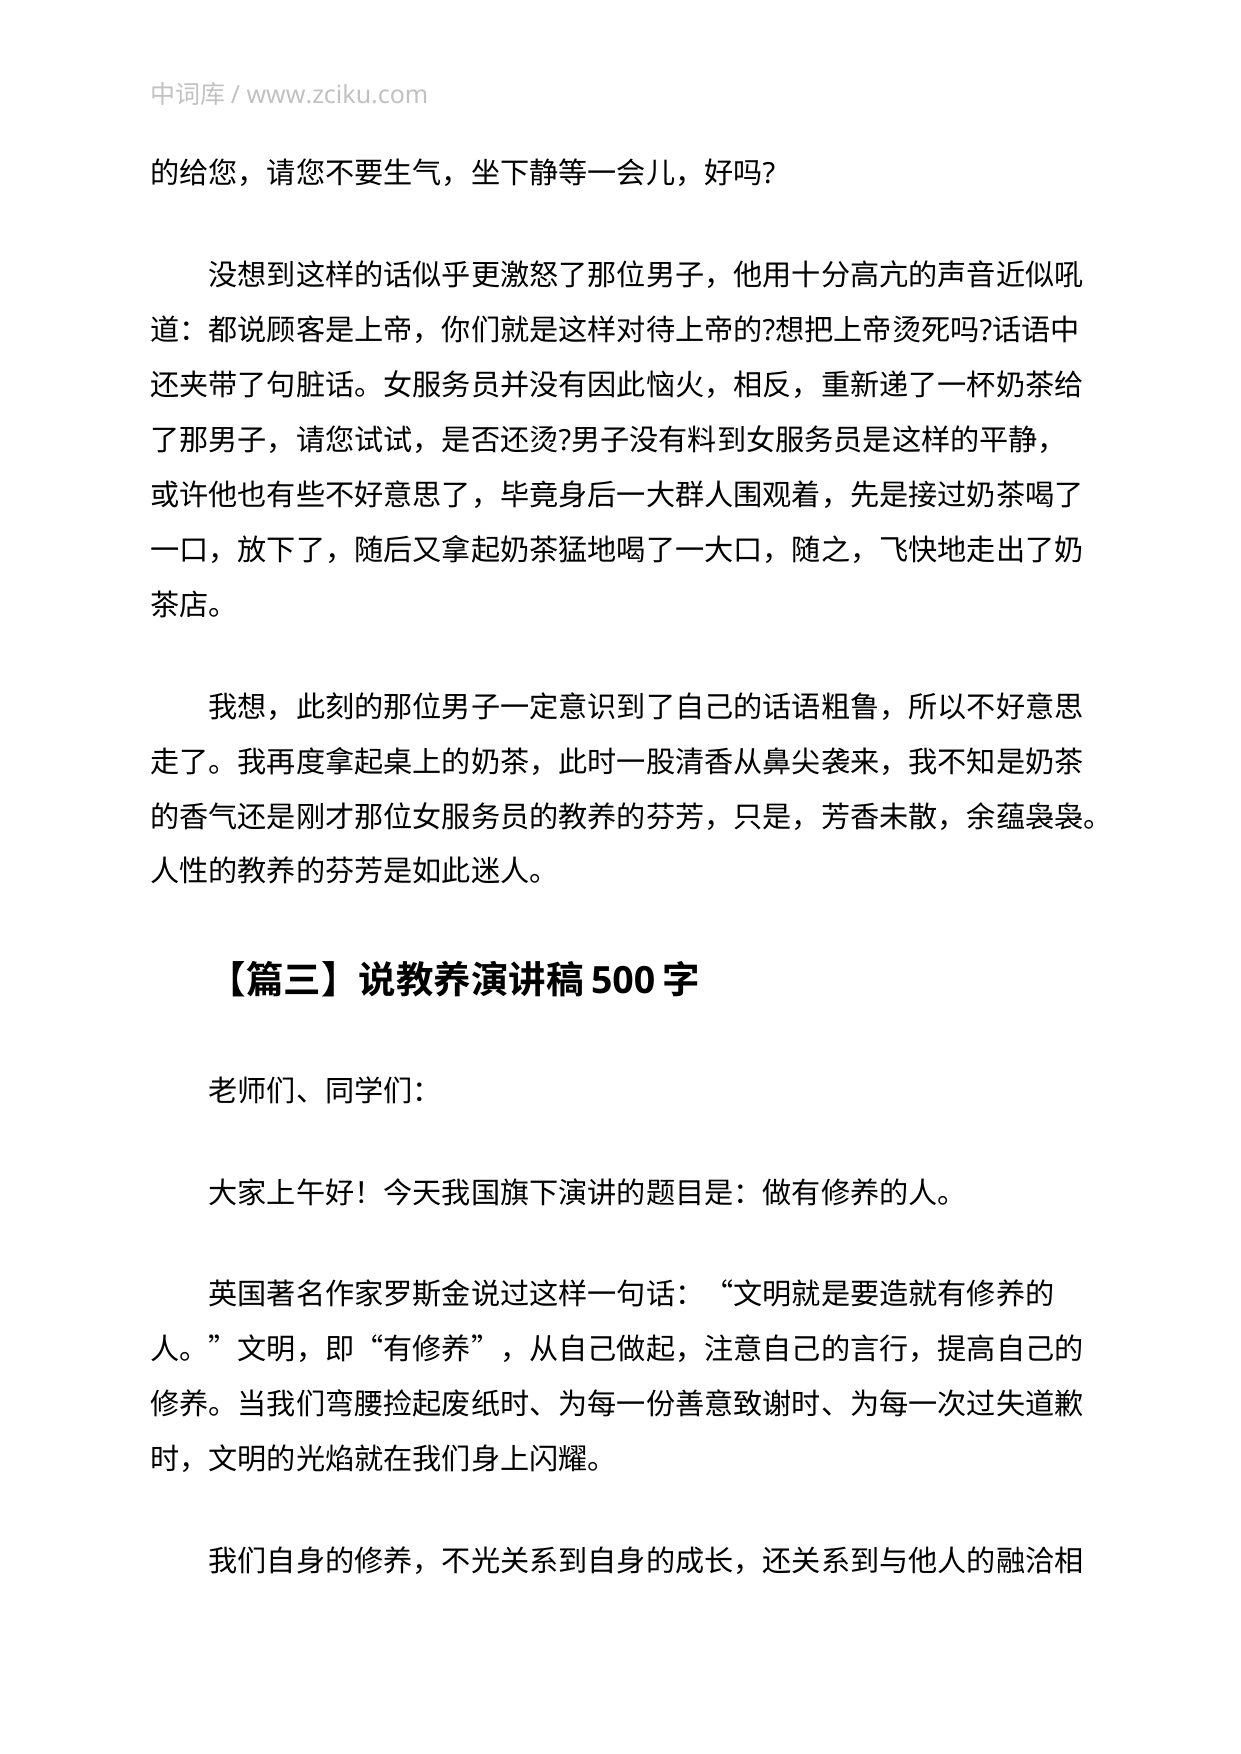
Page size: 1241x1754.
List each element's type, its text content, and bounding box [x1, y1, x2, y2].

text 英国著名作家罗斯金说过这样一句话：“文明就是要造就有修养的人。”文明，即“有修养”，从自己做起，注意自己的言行，提高自己的修养。当我们弯腰捡起废纸时、为每一份善意致谢时、为每一次过失道歉时，文明的光焰就在我们身上闪耀。 [150, 1271, 1090, 1478]
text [150, 150, 1090, 192]
text 大家上午好！今天我国旗下演讲的题目是：做有修养的人。 [150, 1169, 1090, 1211]
text 老师们、同学们： [150, 1067, 1090, 1110]
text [150, 1537, 1090, 1580]
text 【篇三】说教养演讲稿500字 [150, 950, 1090, 1004]
text 我想，此刻的那位男子一定意识到了自己的话语粗鲁，所以不好意思走了。我再度拿起桌上的奶茶，此时一股清香从鼻尖袭来，我不知是奶茶的香气还是刚才那位女服务员的教养的芬芳，只是，芳香未散，余蕴袅袅。人性的教养的芬芳是如此迷人。 [150, 683, 1090, 890]
text 没想到这样的话似乎更激怒了那位男子，他用十分高亢的声音近似吼道：都说顾客是上帝，你们就是这样对待上帝的?想把上帝烫死吗?话语中还夹带了句脏话。女服务员并没有因此恼火，相反，重新递了一杯奶茶给了那男子，请您试试，是否还烫?男子没有料到女服务员是这样的平静，或许他也有些不好意思了，毕竟身后一大群人围观着，先是接过奶茶喝了一口，放下了，随后又拿起奶茶猛地喝了一大口，随之，飞快地走出了奶茶店。 [150, 252, 1090, 624]
